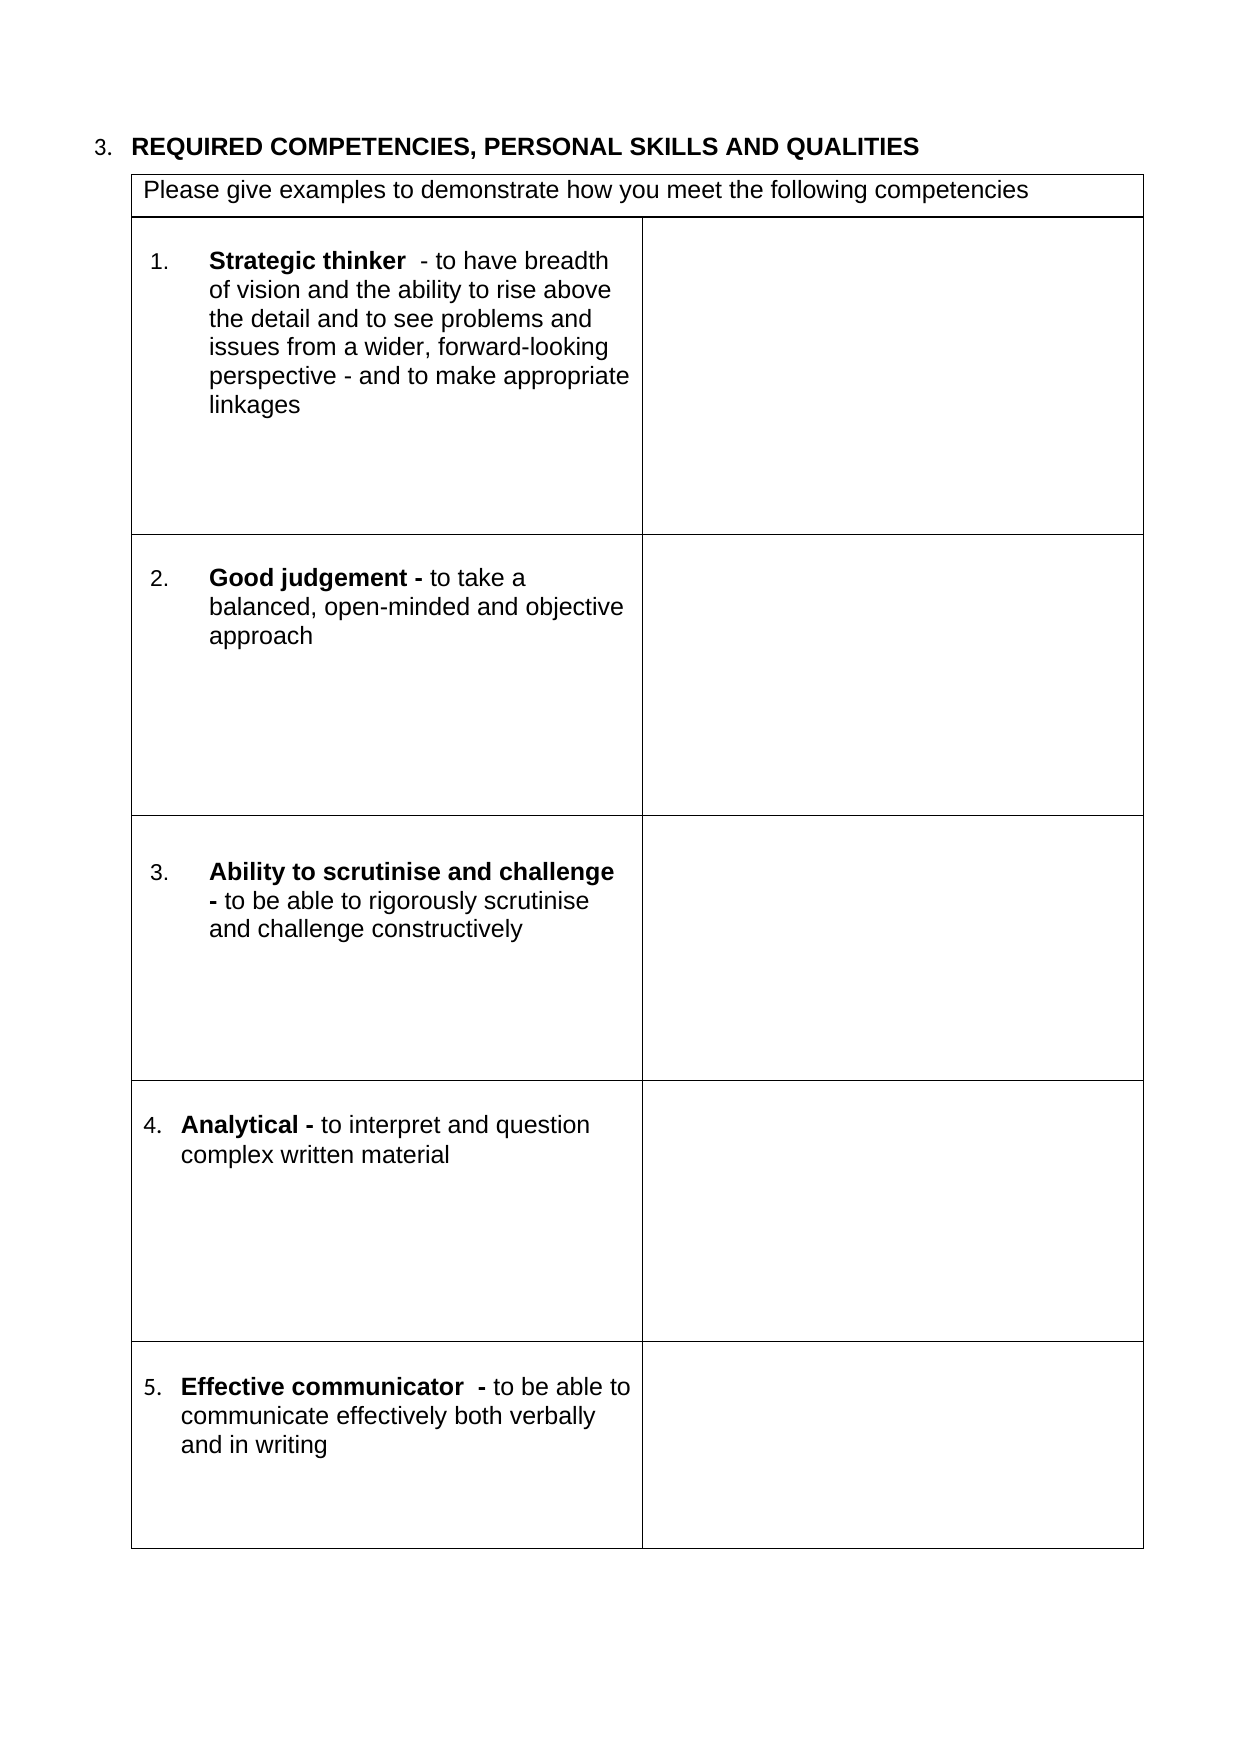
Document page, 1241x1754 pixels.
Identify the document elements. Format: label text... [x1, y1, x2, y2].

table_cell [643, 1342, 1143, 1548]
list REQUIRED COMPETENCIES, PERSONAL SKILLS AND QUALITIES [94, 131, 1235, 162]
table_header Please give examples to demonstrate how you meet the following competencies [132, 175, 1143, 216]
table_cell [643, 816, 1143, 1079]
table_cell [643, 218, 1143, 534]
table_cell [643, 535, 1143, 815]
table_cell Ability to scrutinise and challenge - to be able to rigorously scrutinise and challenge constructively [132, 816, 642, 1079]
table_cell Good judgement - to take a balanced, open-minded and objective approach [132, 535, 642, 815]
table_cell Effective communicator - to be able to communicate effectively both verbally and in writing [132, 1342, 642, 1548]
table_cell [643, 1081, 1143, 1341]
table_cell Strategic thinker - to have breadth of vision and the ability to rise above the detail and to see problems and issues from a wider, forward-looking perspective - and to make appropriate linkages [132, 218, 642, 534]
table_cell Analytical - to interpret and question complex written material [132, 1081, 642, 1341]
